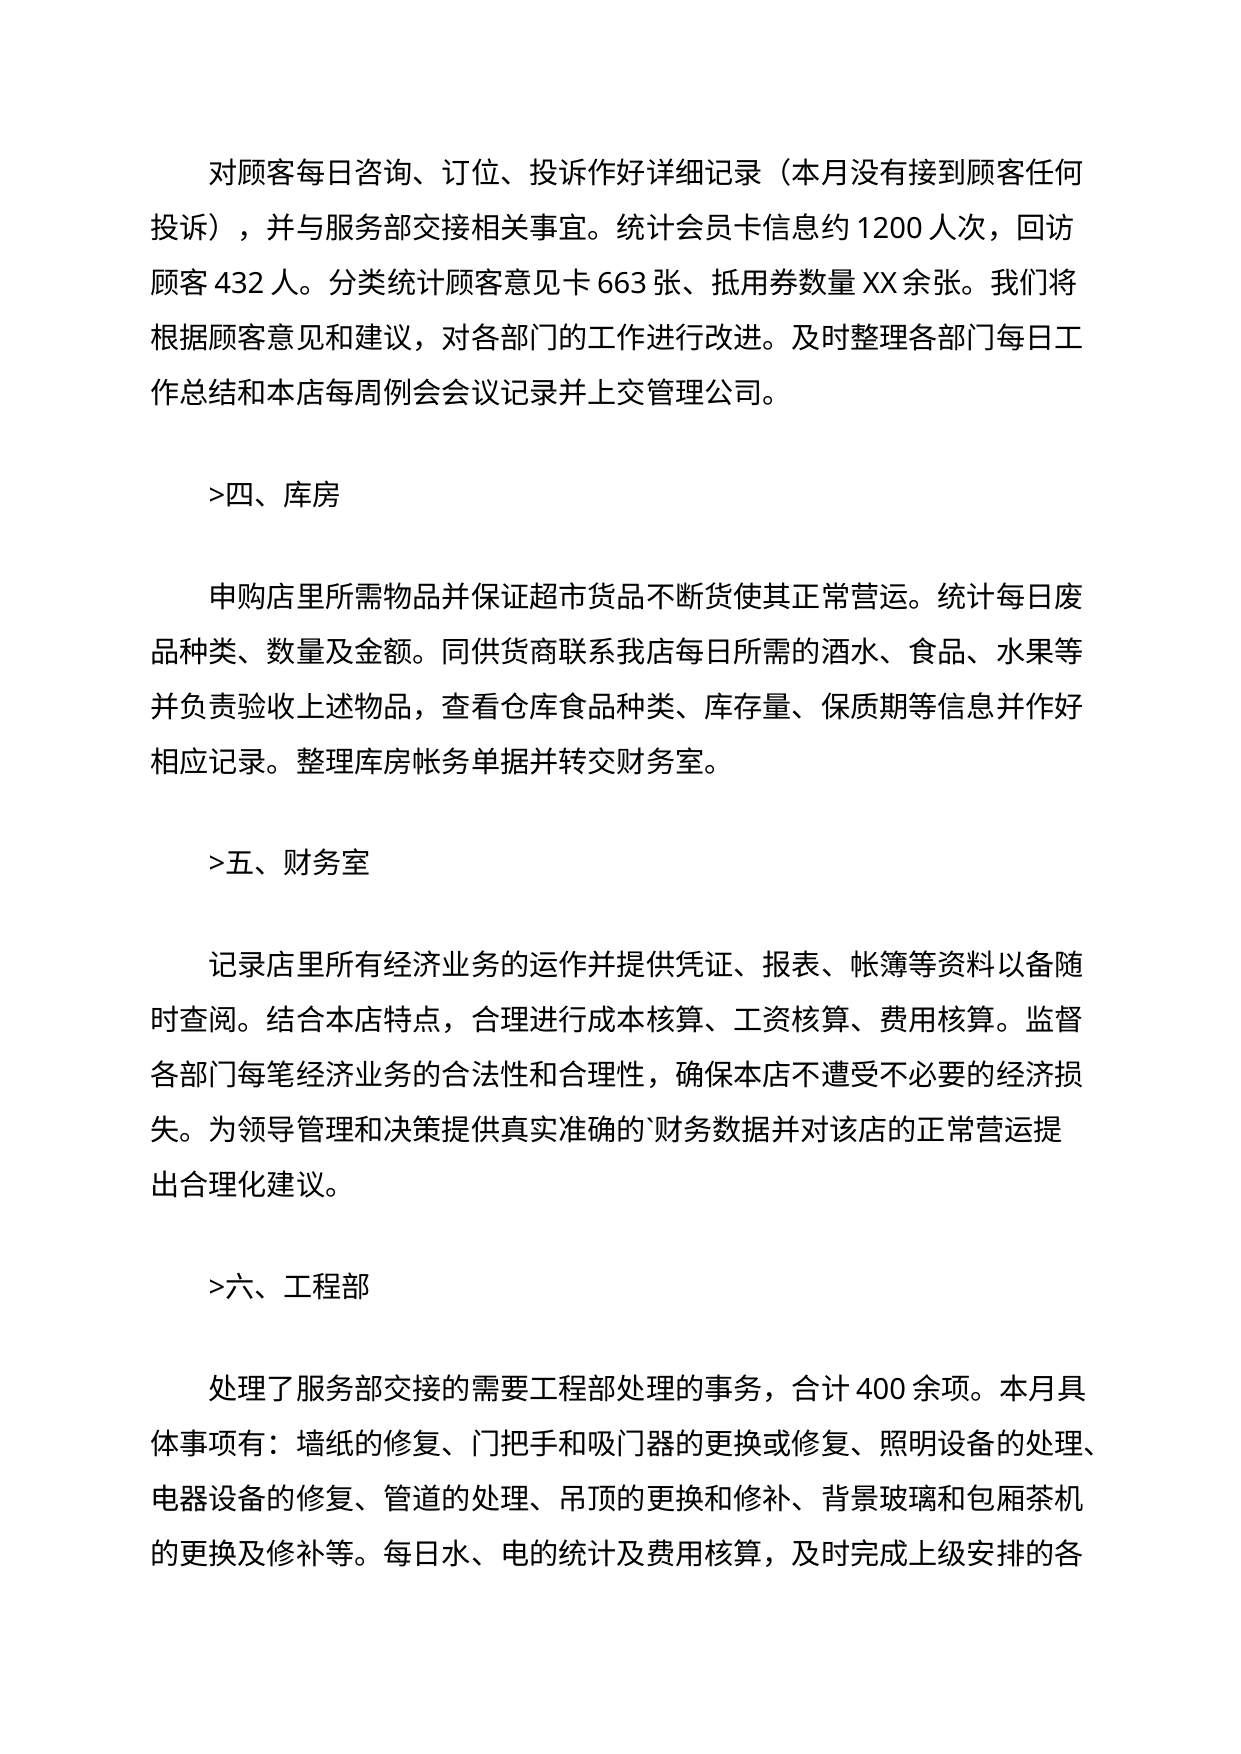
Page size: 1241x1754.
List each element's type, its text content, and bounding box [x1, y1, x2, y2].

text >五、财务室 [150, 840, 1090, 882]
text 记录店里所有经济业务的运作并提供凭证、报表、帐簿等资料以备随时查阅。结合本店特点，合理进行成本核算、工资核算、费用核算。监督各部门每笔经济业务的合法性和合理性，确保本店不遭受不必要的经济损失。为领导管理和决策提供真实准确的`财务数据并对该店的正常营运提出合理化建议。 [150, 942, 1090, 1204]
text 对顾客每日咨询、订位、投诉作好详细记录（本月没有接到顾客任何投诉），并与服务部交接相关事宜。统计会员卡信息约1200人次，回访顾客432人。分类统计顾客意见卡663张、抵用券数量XX余张。我们将根据顾客意见和建议，对各部门的工作进行改进。及时整理各部门每日工作总结和本店每周例会会议记录并上交管理公司。 [150, 150, 1090, 412]
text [150, 1365, 1090, 1572]
text 申购店里所需物品并保证超市货品不断货使其正常营运。统计每日废品种类、数量及金额。同供货商联系我店每日所需的酒水、食品、水果等并负责验收上述物品，查看仓库食品种类、库存量、保质期等信息并作好相应记录。整理库房帐务单据并转交财务室。 [150, 573, 1090, 781]
text >六、工程部 [150, 1263, 1090, 1306]
text >四、库房 [150, 472, 1090, 514]
